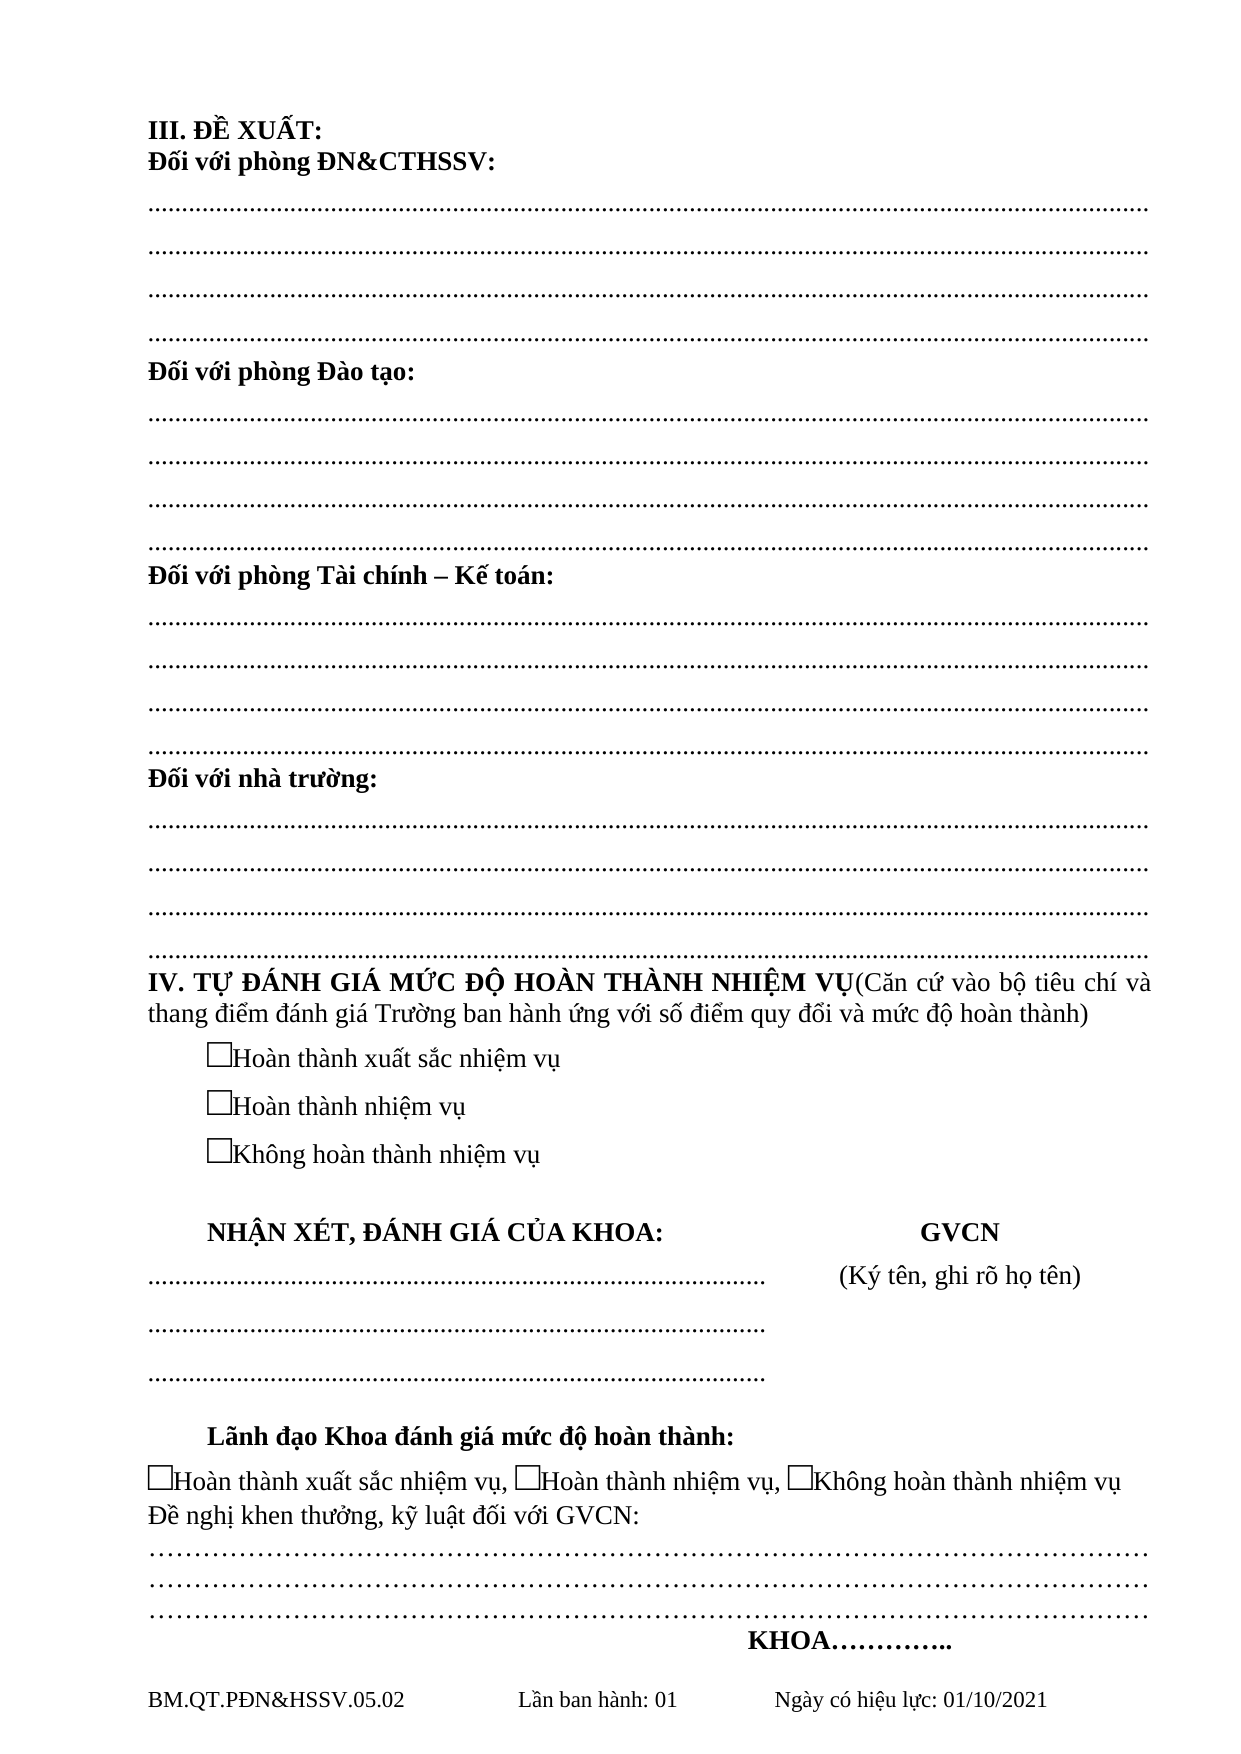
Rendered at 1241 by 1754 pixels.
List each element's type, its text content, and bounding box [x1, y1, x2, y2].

text Lãnh đạo Khoa đánh giá mức độ hoàn thành: [148, 1420, 1152, 1452]
text Đối với nhà trường: [148, 762, 1152, 793]
text Đối với phòng Đào tạo: [148, 355, 1152, 386]
text □Không hoàn thành nhiệm vụ [148, 1124, 1152, 1172]
text (Ký tên, ghi rõ họ tên) [148, 1259, 1152, 1291]
text ……………………………………………………………………………………………………………………………………………………………………………………………………………………………………………………………………………………………………… [148, 1531, 1152, 1624]
text □Hoàn thành nhiệm vụ [148, 1076, 1152, 1124]
text KHOA………….. [673, 1624, 1152, 1655]
text NHẬN XÉT, ĐÁNH GIÁ CỦA KHOA: GVCN [148, 1216, 1152, 1247]
text Đối với phòng Tài chính – Kế toán: [148, 559, 1152, 590]
text Đối với phòng ĐN&CTHSSV: [148, 145, 1152, 176]
text Đề nghị khen thưởng, kỹ luật đối với GVCN: [148, 1499, 1152, 1531]
text □Hoàn thành xuất sắc nhiệm vụ [148, 1028, 1152, 1076]
text □Hoàn thành xuất sắc nhiệm vụ, □Hoàn thành nhiệm vụ, □Không hoàn thành nhiệm vụ [148, 1452, 1152, 1499]
text IV. TỰ ĐÁNH GIÁ MỨC ĐỘ HOÀN THÀNH NHIỆM VỤ(Căn cứ vào bộ tiêu chí và thang điểm đánh giá Trường ban hành ứng với số điểm quy đổi và mức độ hoàn thành) [148, 966, 1152, 1028]
text III. ĐỀ XUẤT: [148, 114, 1152, 145]
